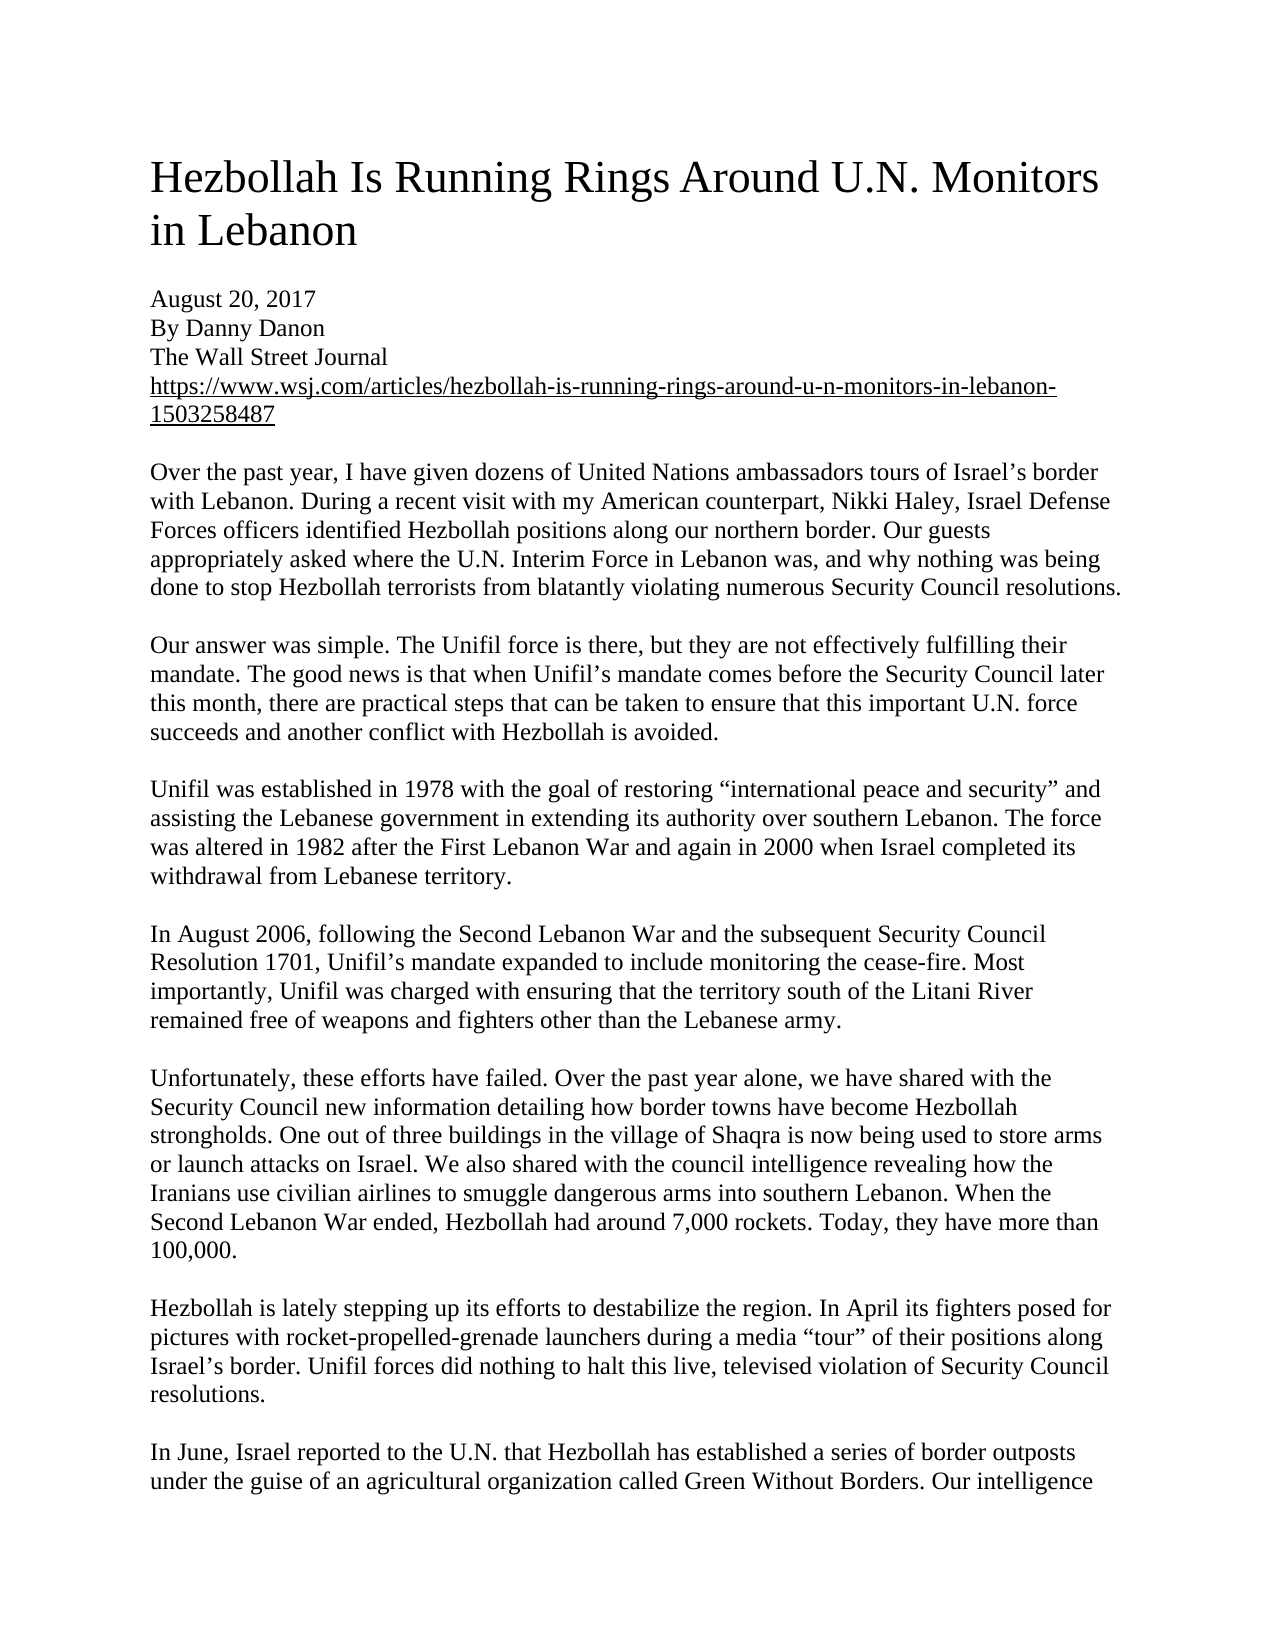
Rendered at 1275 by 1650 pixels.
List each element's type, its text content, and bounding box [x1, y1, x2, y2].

text Hezbollah is lately stepping up its efforts to destabilize the region. In April its fighters posed for pictures with rocket-propelled-grenade launchers during a media “tour” of their positions along Israel’s border. Unifil forces did nothing to halt this live, televised violation of Security Council resolutions. [150, 1293, 1125, 1408]
text In August 2006, following the Second Lebanon War and the subsequent Security Council Resolution 1701, Unifil’s mandate expanded to include monitoring the cease-fire. Most importantly, Unifil was charged with ensuring that the territory south of the Litani River remained free of weapons and fighters other than the Lebanese army. [150, 919, 1125, 1034]
text By Danny Danon [150, 313, 1125, 342]
text Our answer was simple. The Unifil force is there, but they are not effectively fulfilling their mandate. The good news is that when Unifil’s mandate comes before the Security Council later this month, there are practical steps that can be taken to ensure that this important U.N. force succeeds and another conflict with Hezbollah is avoided. [150, 630, 1125, 745]
text Over the past year, I have given dozens of United Nations ambassadors tours of Israel’s border with Lebanon. During a recent visit with my American counterpart, Nikki Haley, Israel Defense Forces officers identified Hezbollah positions along our northern border. Our guests appropriately asked where the U.N. Interim Force in Lebanon was, and why nothing was being done to stop Hezbollah terrorists from blatantly violating numerous Security Council resolutions. [150, 457, 1125, 601]
text Unfortunately, these efforts have failed. Over the past year alone, we have shared with the Security Council new information detailing how border towns have become Hezbollah strongholds. One out of three buildings in the village of Shaqra is now being used to store arms or launch attacks on Israel. We also shared with the council intelligence revealing how the Iranians use civilian airlines to smuggle dangerous arms into southern Lebanon. When the Second Lebanon War ended, Hezbollah had around 7,000 rockets. Today, they have more than 100,000. [150, 1063, 1125, 1264]
text Hezbollah Is Running Rings Around U.N. Monitors in Lebanon [150, 150, 1125, 255]
text The Wall Street Journal [150, 342, 1125, 371]
text Unifil was established in 1978 with the goal of restoring “international peace and security” and assisting the Lebanese government in extending its authority over southern Lebanon. The force was altered in 1982 after the First Lebanon War and again in 2000 when Israel completed its withdrawal from Lebanese territory. [150, 774, 1125, 889]
text https://www.wsj.com/articles/hezbollah-is-running-rings-around-u-n-monitors-in-lebanon-1503258487 [150, 371, 1125, 428]
text August 20, 2017 [150, 284, 1125, 313]
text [150, 1437, 1125, 1495]
